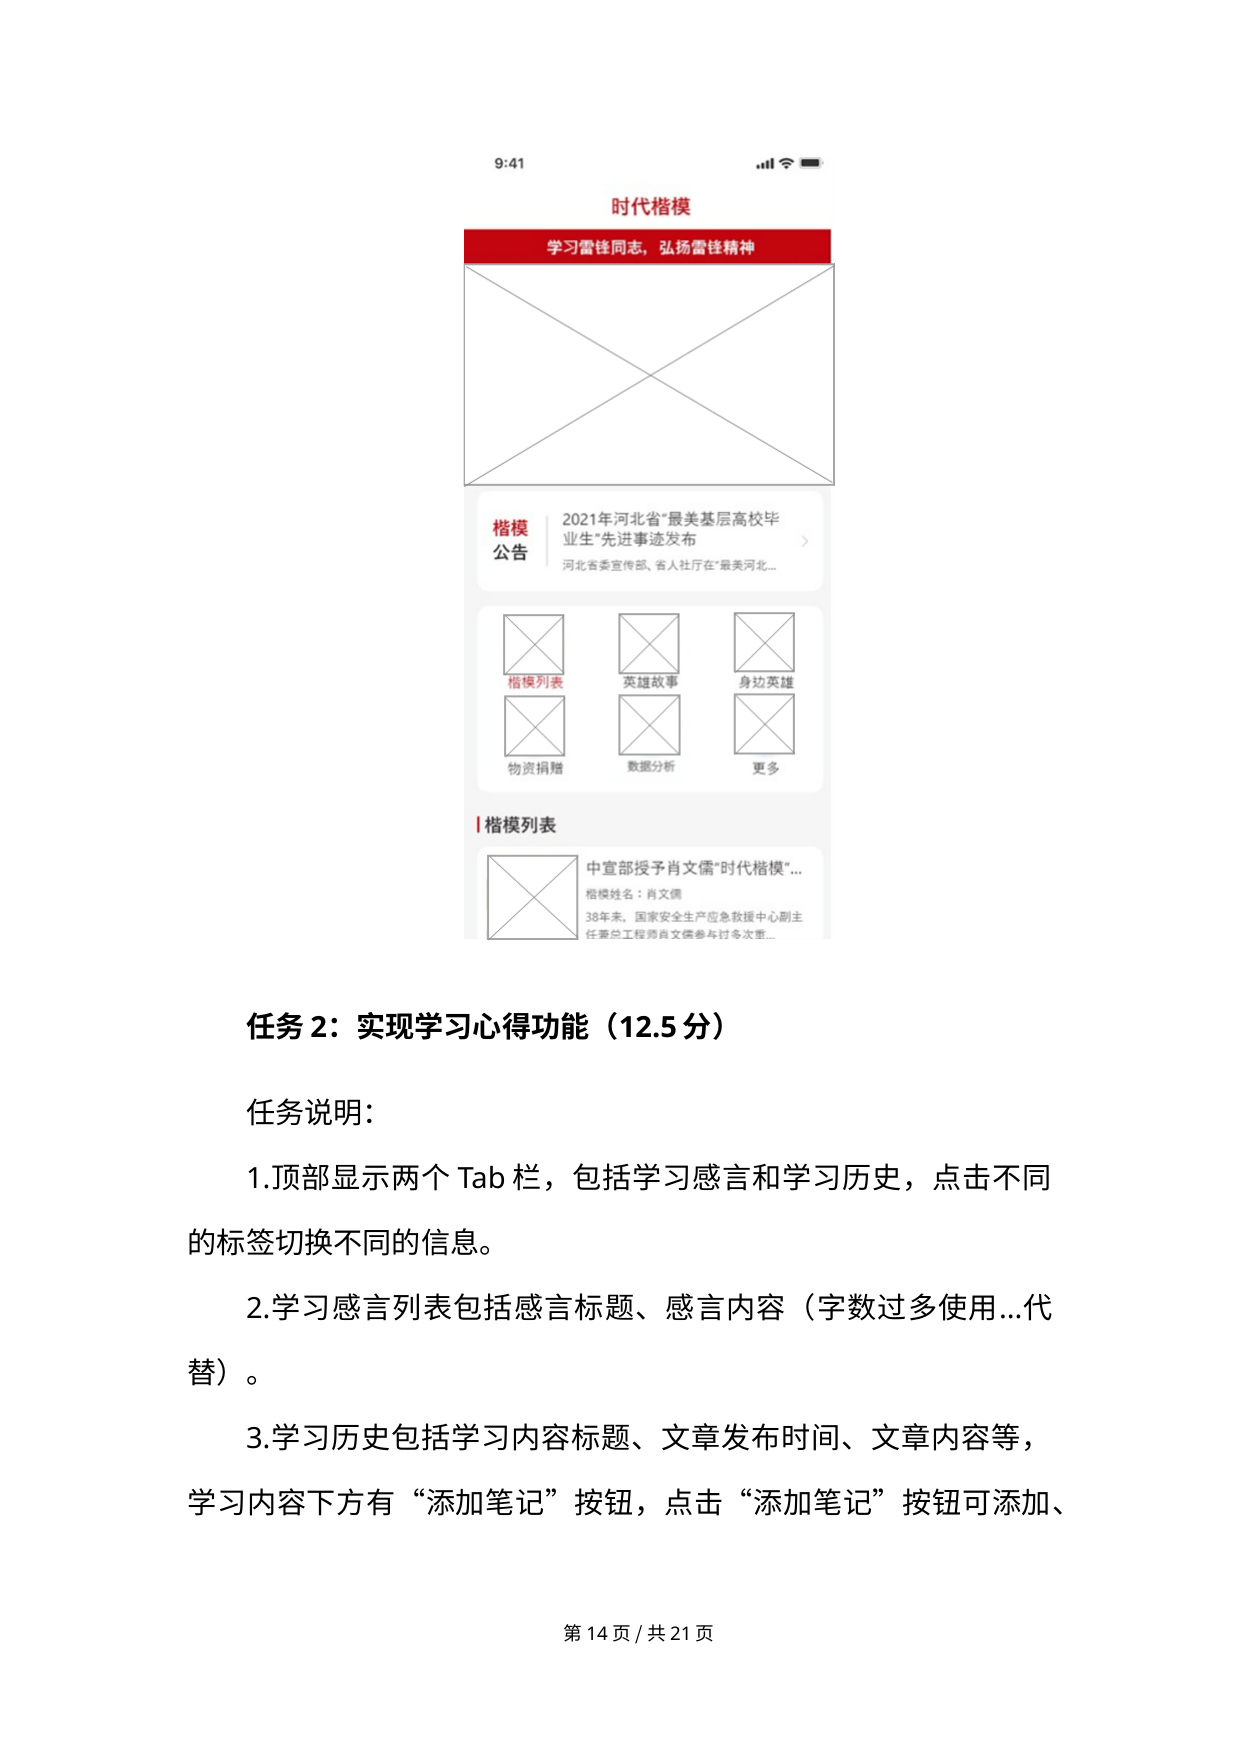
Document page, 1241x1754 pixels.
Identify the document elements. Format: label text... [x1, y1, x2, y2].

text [187, 1403, 1053, 1533]
text 1.顶部显示两个Tab栏，包括学习感言和学习历史，点击不同的标签切换不同的信息。 [187, 1143, 1053, 1273]
text 2.学习感言列表包括感言标题、感言内容（字数过多使用...代替）。 [187, 1273, 1053, 1403]
text 任务2：实现学习心得功能（12.5分） [187, 992, 1053, 1057]
text 任务说明： [187, 1078, 1053, 1143]
picture [463, 157, 835, 941]
